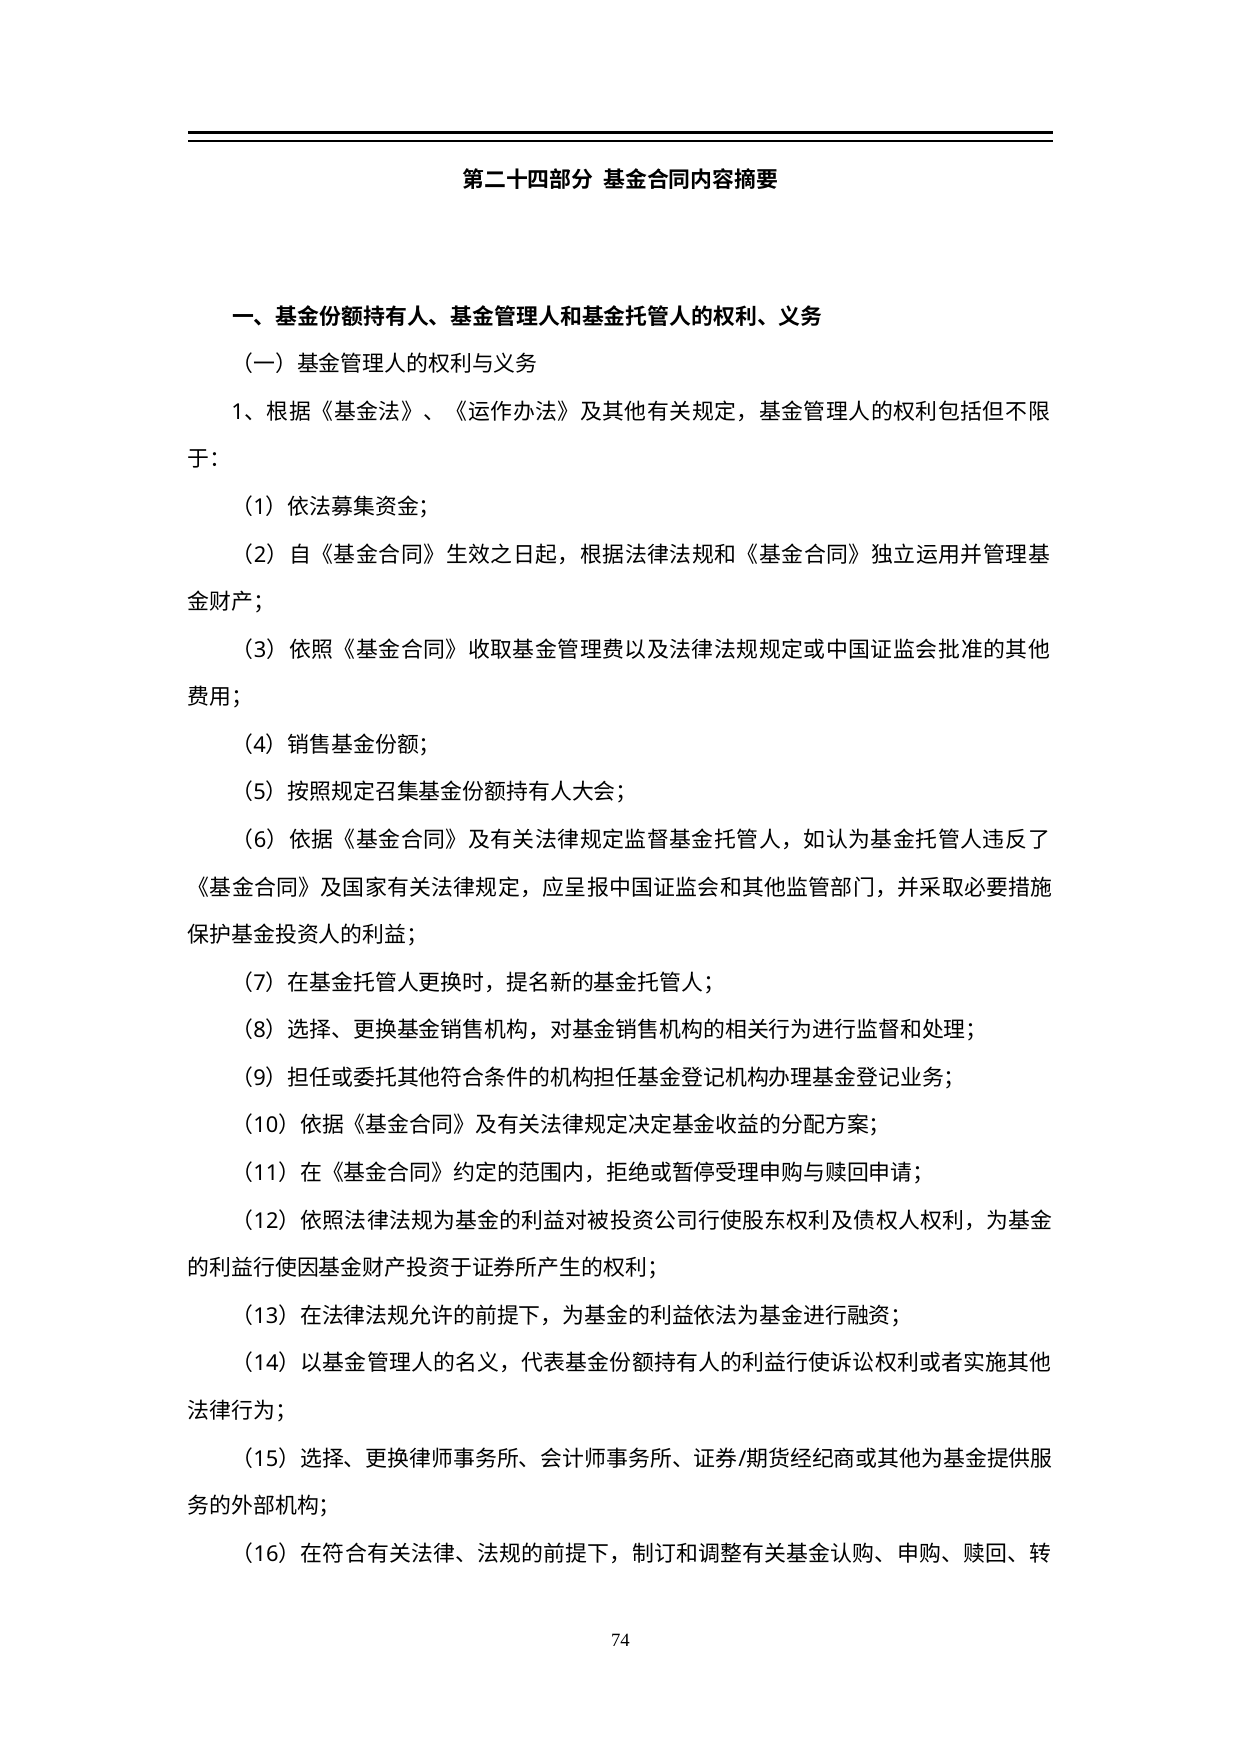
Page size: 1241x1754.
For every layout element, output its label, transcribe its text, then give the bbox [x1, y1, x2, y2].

text 一、基金份额持有人、基金管理人和基金托管人的权利、义务 [187, 299, 1053, 331]
text （14）以基金管理人的名义，代表基金份额持有人的利益行使诉讼权利或者实施其他法律行为； [187, 1345, 1053, 1425]
text （13）在法律法规允许的前提下，为基金的利益依法为基金进行融资； [187, 1298, 1053, 1329]
text （6）依据《基金合同》及有关法律规定监督基金托管人，如认为基金托管人违反了《基金合同》及国家有关法律规定，应呈报中国证监会和其他监管部门，并采取必要措施保护基金投资人的利益； [187, 822, 1053, 949]
text （12）依照法律法规为基金的利益对被投资公司行使股东权利及债权人权利，为基金的利益行使因基金财产投资于证券所产生的权利； [187, 1203, 1053, 1282]
text （8）选择、更换基金销售机构，对基金销售机构的相关行为进行监督和处理； [187, 1012, 1053, 1044]
text （一）基金管理人的权利与义务 [187, 346, 1053, 378]
text （1）依法募集资金； [187, 489, 1053, 521]
text （10）依据《基金合同》及有关法律规定决定基金收益的分配方案； [187, 1107, 1053, 1139]
subtitle 第二十四部分 基金合同内容摘要 [187, 162, 1053, 194]
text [187, 1536, 1053, 1568]
text （7）在基金托管人更换时，提名新的基金托管人； [187, 964, 1053, 996]
text （9）担任或委托其他符合条件的机构担任基金登记机构办理基金登记业务； [187, 1060, 1053, 1092]
text （3）依照《基金合同》收取基金管理费以及法律法规规定或中国证监会批准的其他费用； [187, 632, 1053, 711]
text （11）在《基金合同》约定的范围内，拒绝或暂停受理申购与赎回申请； [187, 1155, 1053, 1187]
text （15）选择、更换律师事务所、会计师事务所、证券/期货经纪商或其他为基金提供服务的外部机构； [187, 1441, 1053, 1520]
text （2）自《基金合同》生效之日起，根据法律法规和《基金合同》独立运用并管理基金财产； [187, 537, 1053, 616]
text 1、根据《基金法》、《运作办法》及其他有关规定，基金管理人的权利包括但不限于： [187, 394, 1053, 473]
text （5）按照规定召集基金份额持有人大会； [187, 774, 1053, 806]
text （4）销售基金份额； [187, 727, 1053, 758]
